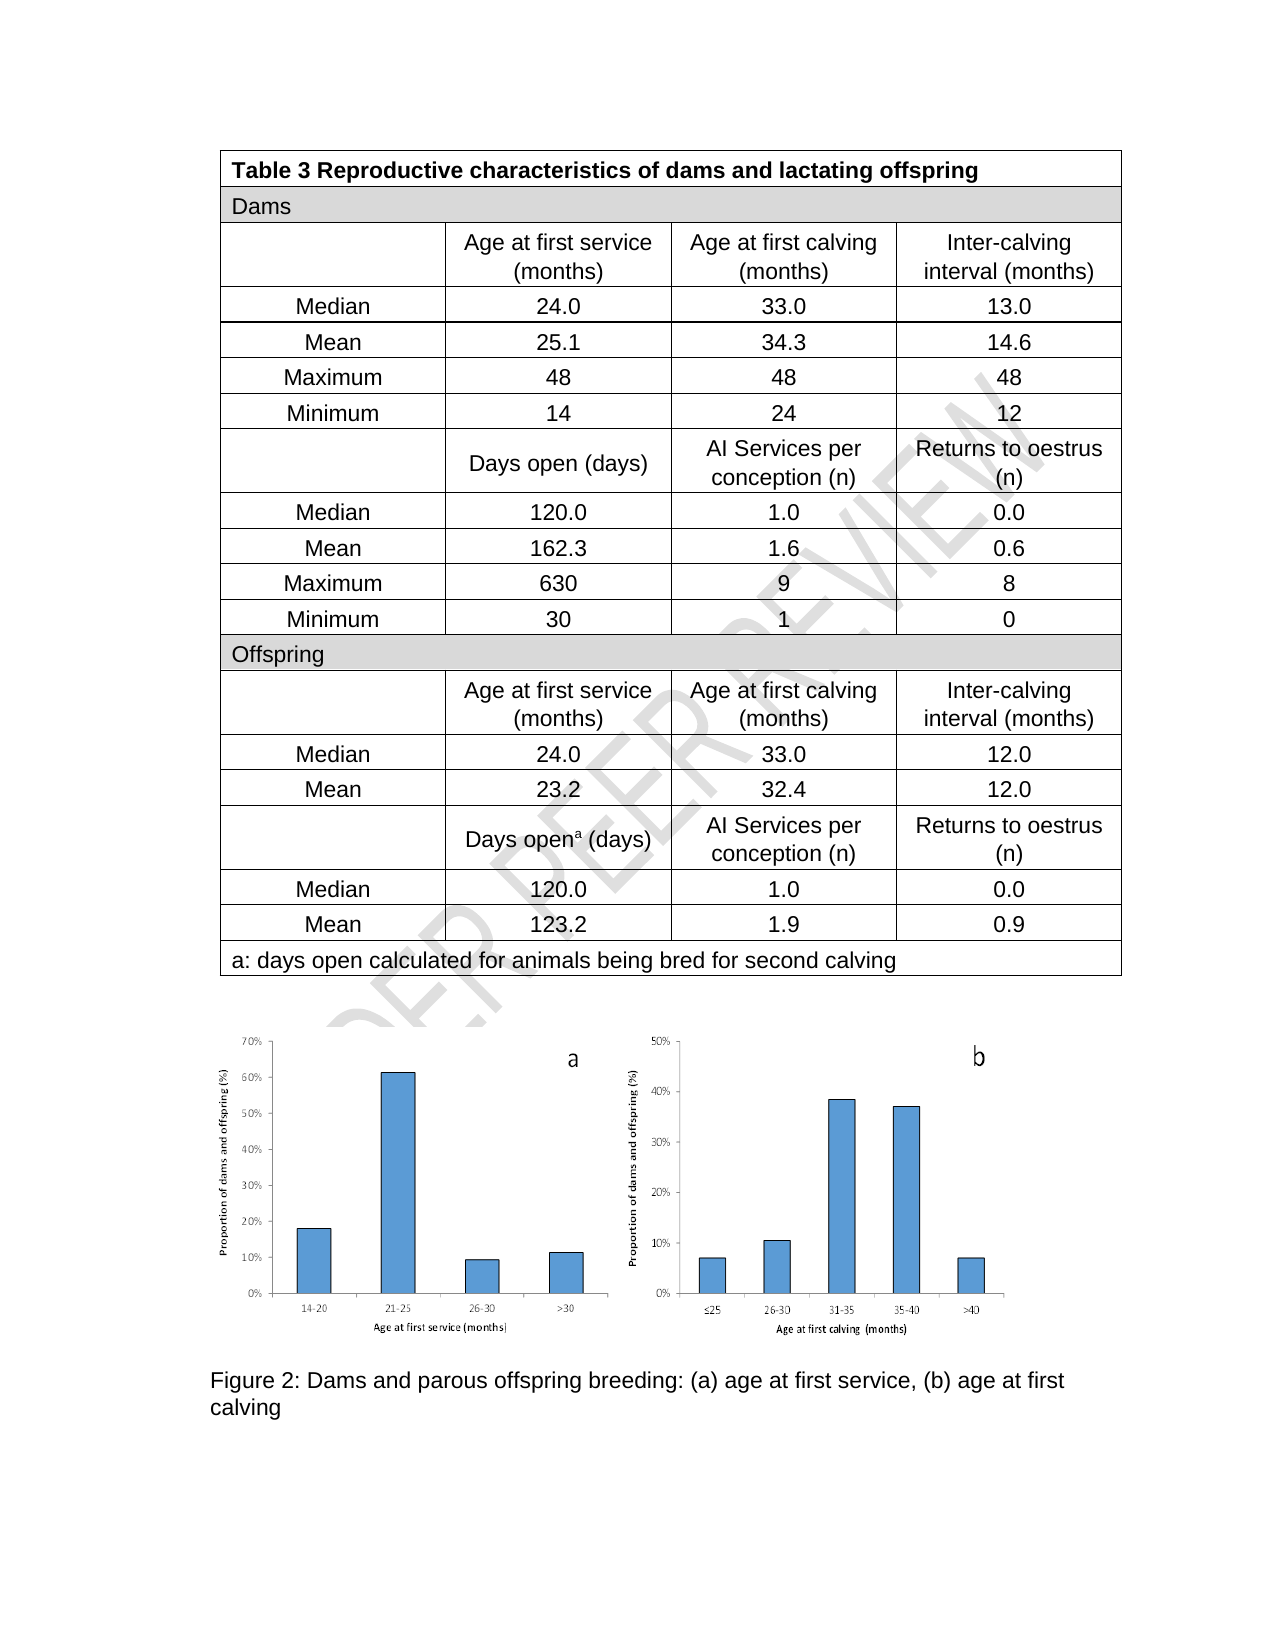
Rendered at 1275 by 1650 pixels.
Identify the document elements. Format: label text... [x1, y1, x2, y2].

table_cell Dams [221, 187, 1121, 222]
table_cell Minimum [221, 394, 445, 428]
table_cell Age at first calving (months) [672, 671, 896, 733]
table_cell Age at first service (months) [446, 671, 671, 733]
table_cell Median [221, 287, 445, 321]
table_cell Inter-calving interval (months) [897, 671, 1121, 733]
table_cell Mean [221, 529, 445, 563]
table_cell 33.0 [672, 287, 896, 321]
table_cell Inter-calving interval (months) [897, 223, 1121, 286]
table_cell 48 [672, 358, 896, 392]
table_cell Mean [221, 323, 445, 357]
picture [210, 1027, 1016, 1343]
table_cell 1 [672, 600, 896, 634]
table_cell [221, 671, 445, 733]
table_cell Median [221, 735, 445, 769]
table_cell 48 [446, 358, 671, 392]
text Figure 2: Dams and parous offspring breeding: (a) age at first service, (b) age at first calving [210, 1367, 1065, 1420]
table_cell 33.0 [672, 735, 896, 769]
table_cell 9 [672, 564, 896, 598]
table_cell 8 [897, 564, 1121, 598]
table_cell 24 [672, 394, 896, 428]
table_cell 1.9 [672, 905, 896, 939]
table_cell 32.4 [672, 770, 896, 804]
table_cell Days opena (days) [446, 806, 671, 868]
table_cell Returns to oestrus (n) [897, 429, 1121, 492]
table_cell [221, 223, 445, 286]
table_cell 14 [446, 394, 671, 428]
table_cell 24.0 [446, 735, 671, 769]
table_cell a: days open calculated for animals being bred for second calving [221, 941, 1121, 975]
table_cell 0.0 [897, 870, 1121, 904]
table_cell 1.0 [672, 493, 896, 527]
table_cell Maximum [221, 564, 445, 598]
table_cell 13.0 [897, 287, 1121, 321]
table_cell Median [221, 493, 445, 527]
table_cell [221, 429, 445, 492]
table_cell Minimum [221, 600, 445, 634]
table_cell Age at first calving (months) [672, 223, 896, 286]
table_cell 120.0 [446, 493, 671, 527]
table_cell AI Services per conception (n) [672, 429, 896, 492]
table_cell 0 [897, 600, 1121, 634]
table_cell [221, 806, 445, 868]
table_cell Mean [221, 905, 445, 939]
table_cell Mean [221, 770, 445, 804]
table_cell 34.3 [672, 323, 896, 357]
table_cell 12.0 [897, 735, 1121, 769]
table_cell 120.0 [446, 870, 671, 904]
table_cell Returns to oestrus (n) [897, 806, 1121, 868]
table_cell 23.2 [446, 770, 671, 804]
table_cell 25.1 [446, 323, 671, 357]
table_cell 14.6 [897, 323, 1121, 357]
table_cell 24.0 [446, 287, 671, 321]
table_cell 48 [897, 358, 1121, 392]
table_cell 0.9 [897, 905, 1121, 939]
table_cell 0.0 [897, 493, 1121, 527]
table_cell 1.6 [672, 529, 896, 563]
table_cell 12 [897, 394, 1121, 428]
table_cell Days open (days) [446, 429, 671, 492]
table_cell 630 [446, 564, 671, 598]
table_cell Median [221, 870, 445, 904]
table_cell 30 [446, 600, 671, 634]
table_cell 0.6 [897, 529, 1121, 563]
table_cell Maximum [221, 358, 445, 392]
table_cell 123.2 [446, 905, 671, 939]
table_cell Age at first service (months) [446, 223, 671, 286]
table_cell Offspring [221, 635, 1121, 669]
table_cell 1.0 [672, 870, 896, 904]
table_cell 162.3 [446, 529, 671, 563]
table_cell 12.0 [897, 770, 1121, 804]
table_header Table 3 Reproductive characteristics of dams and lactating offspring [221, 151, 1121, 186]
table_cell AI Services per conception (n) [672, 806, 896, 868]
